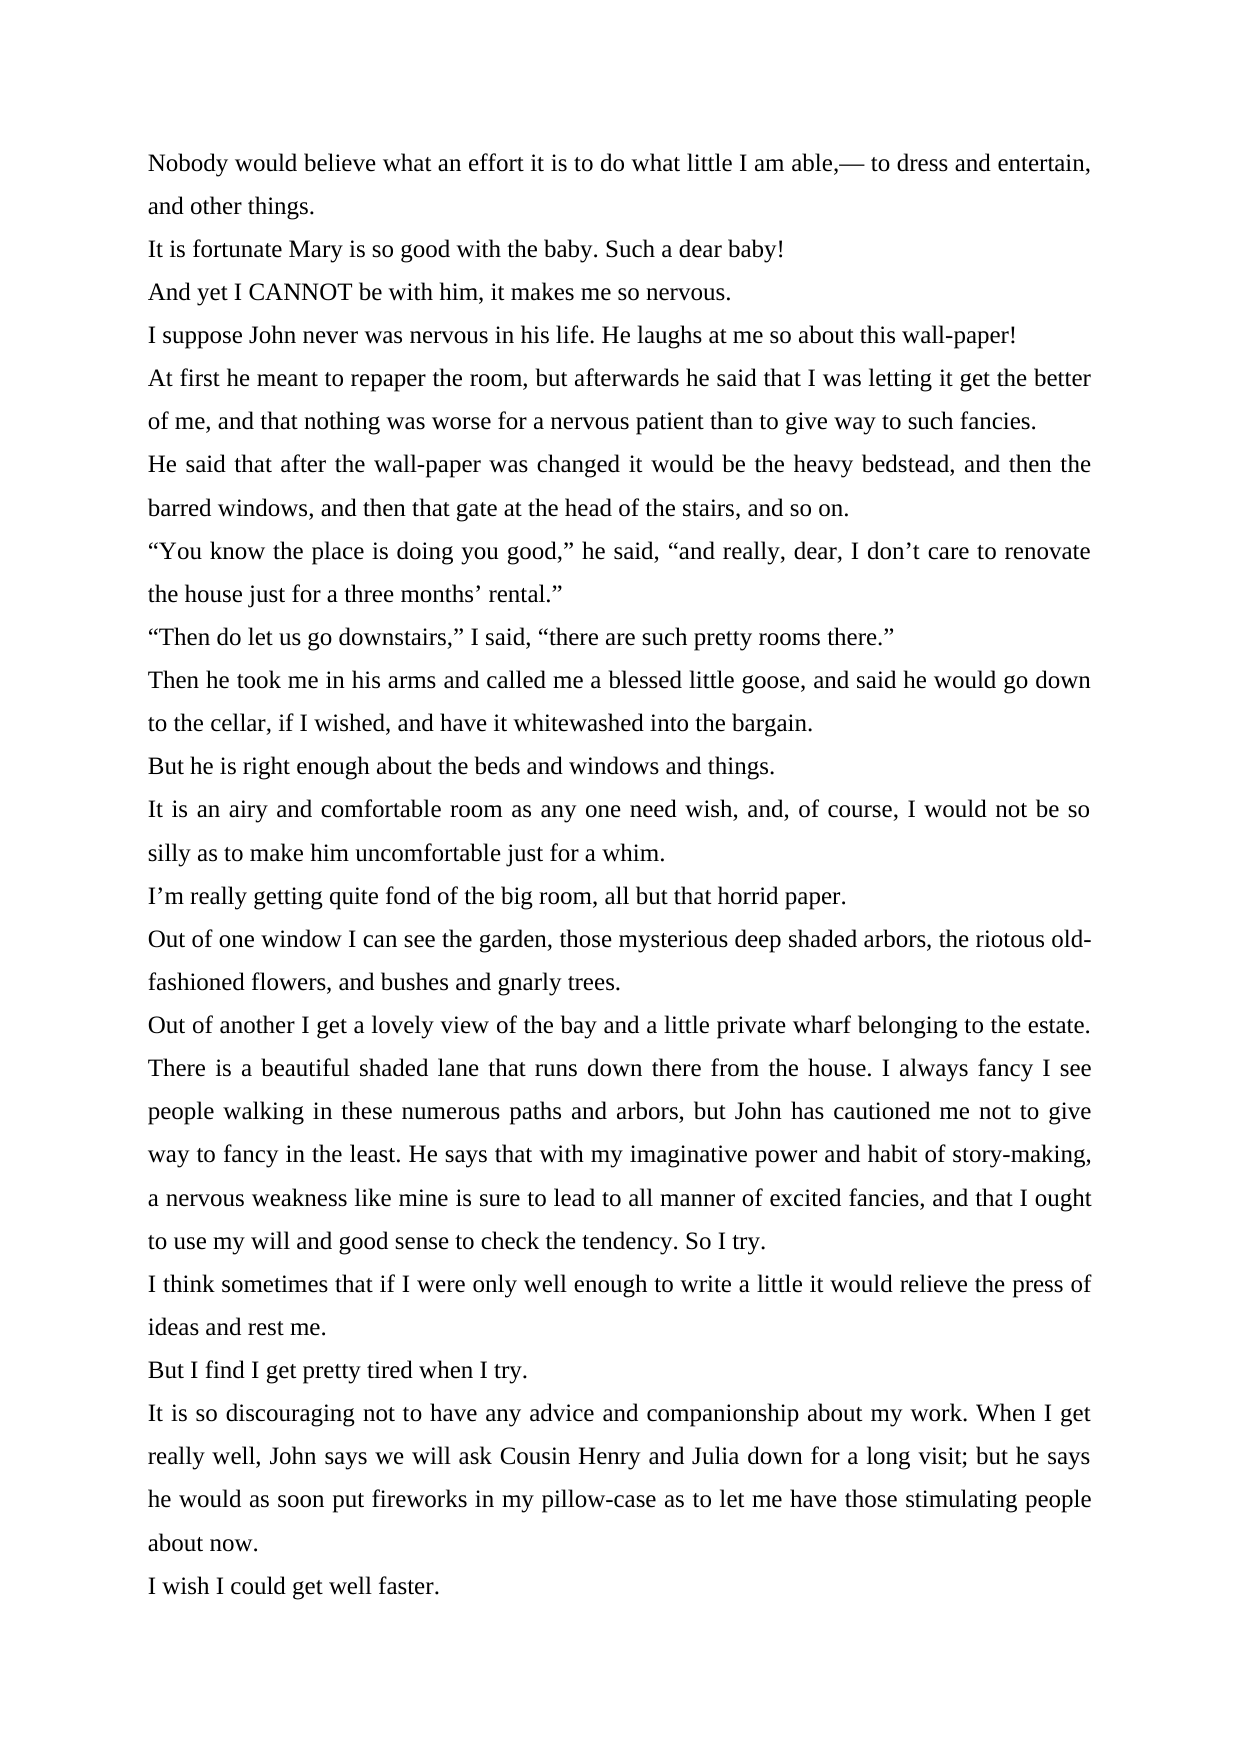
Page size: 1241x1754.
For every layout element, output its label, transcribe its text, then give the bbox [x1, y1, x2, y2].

text At first he meant to repaper the room, but afterwards he said that I was letting it get the better of me, and that nothing was worse for a nervous patient than to give way to such fancies. [148, 363, 1093, 435]
text But he is right enough about the beds and windows and things. [148, 751, 1093, 780]
text I think sometimes that if I were only well enough to write a little it would relieve the press of ideas and rest me. [148, 1269, 1093, 1341]
text He said that after the wall-paper was changed it would be the heavy bedstead, and then the barred windows, and then that gate at the head of the stairs, and so on. [148, 449, 1093, 521]
text Then he took me in his arms and called me a blessed little goose, and said he would go down to the cellar, if I wished, and have it whitewashed into the bargain. [148, 665, 1093, 737]
text And yet I CANNOT be with him, it makes me so nervous. [148, 277, 1093, 306]
text I wish I could get well faster. [148, 1571, 1093, 1599]
text Out of one window I can see the garden, those mysterious deep shaded arbors, the riotous old-fashioned flowers, and bushes and gnarly trees. [148, 924, 1093, 996]
text Nobody would believe what an effort it is to do what little I am able,— to dress and entertain, and other things. [148, 148, 1093, 219]
text “You know the place is doing you good,” he said, “and really, dear, I don’t care to renovate the house just for a three months’ rental.” [148, 536, 1093, 608]
text It is fortunate Mary is so good with the baby. Such a dear baby! [148, 234, 1093, 263]
text But I find I get pretty tired when I try. [148, 1355, 1093, 1384]
text I suppose John never was nervous in his life. He laughs at me so about this wall-paper! [148, 320, 1093, 349]
text “Then do let us go downstairs,” I said, “there are such pretty rooms there.” [148, 622, 1093, 651]
text Out of another I get a lovely view of the bay and a little private wharf belonging to the estate. There is a beautiful shaded lane that runs down there from the house. I always fancy I see people walking in these numerous paths and arbors, but John has cautioned me not to give way to fancy in the least. He says that with my imaginative power and habit of story-making, a nervous weakness like mine is sure to lead to all manner of excited fancies, and that I ought to use my will and good sense to check the tendency. So I try. [148, 1010, 1093, 1254]
text I’m really getting quite fond of the big room, all but that horrid paper. [148, 881, 1093, 909]
text It is so discouraging not to have any advice and companionship about my work. When I get really well, John says we will ask Cousin Henry and Julia down for a long visit; but he says he would as soon put fireworks in my pillow-case as to let me have those stimulating people about now. [148, 1398, 1093, 1556]
text It is an airy and comfortable room as any one need wish, and, of course, I would not be so silly as to make him uncomfortable just for a whim. [148, 794, 1093, 866]
